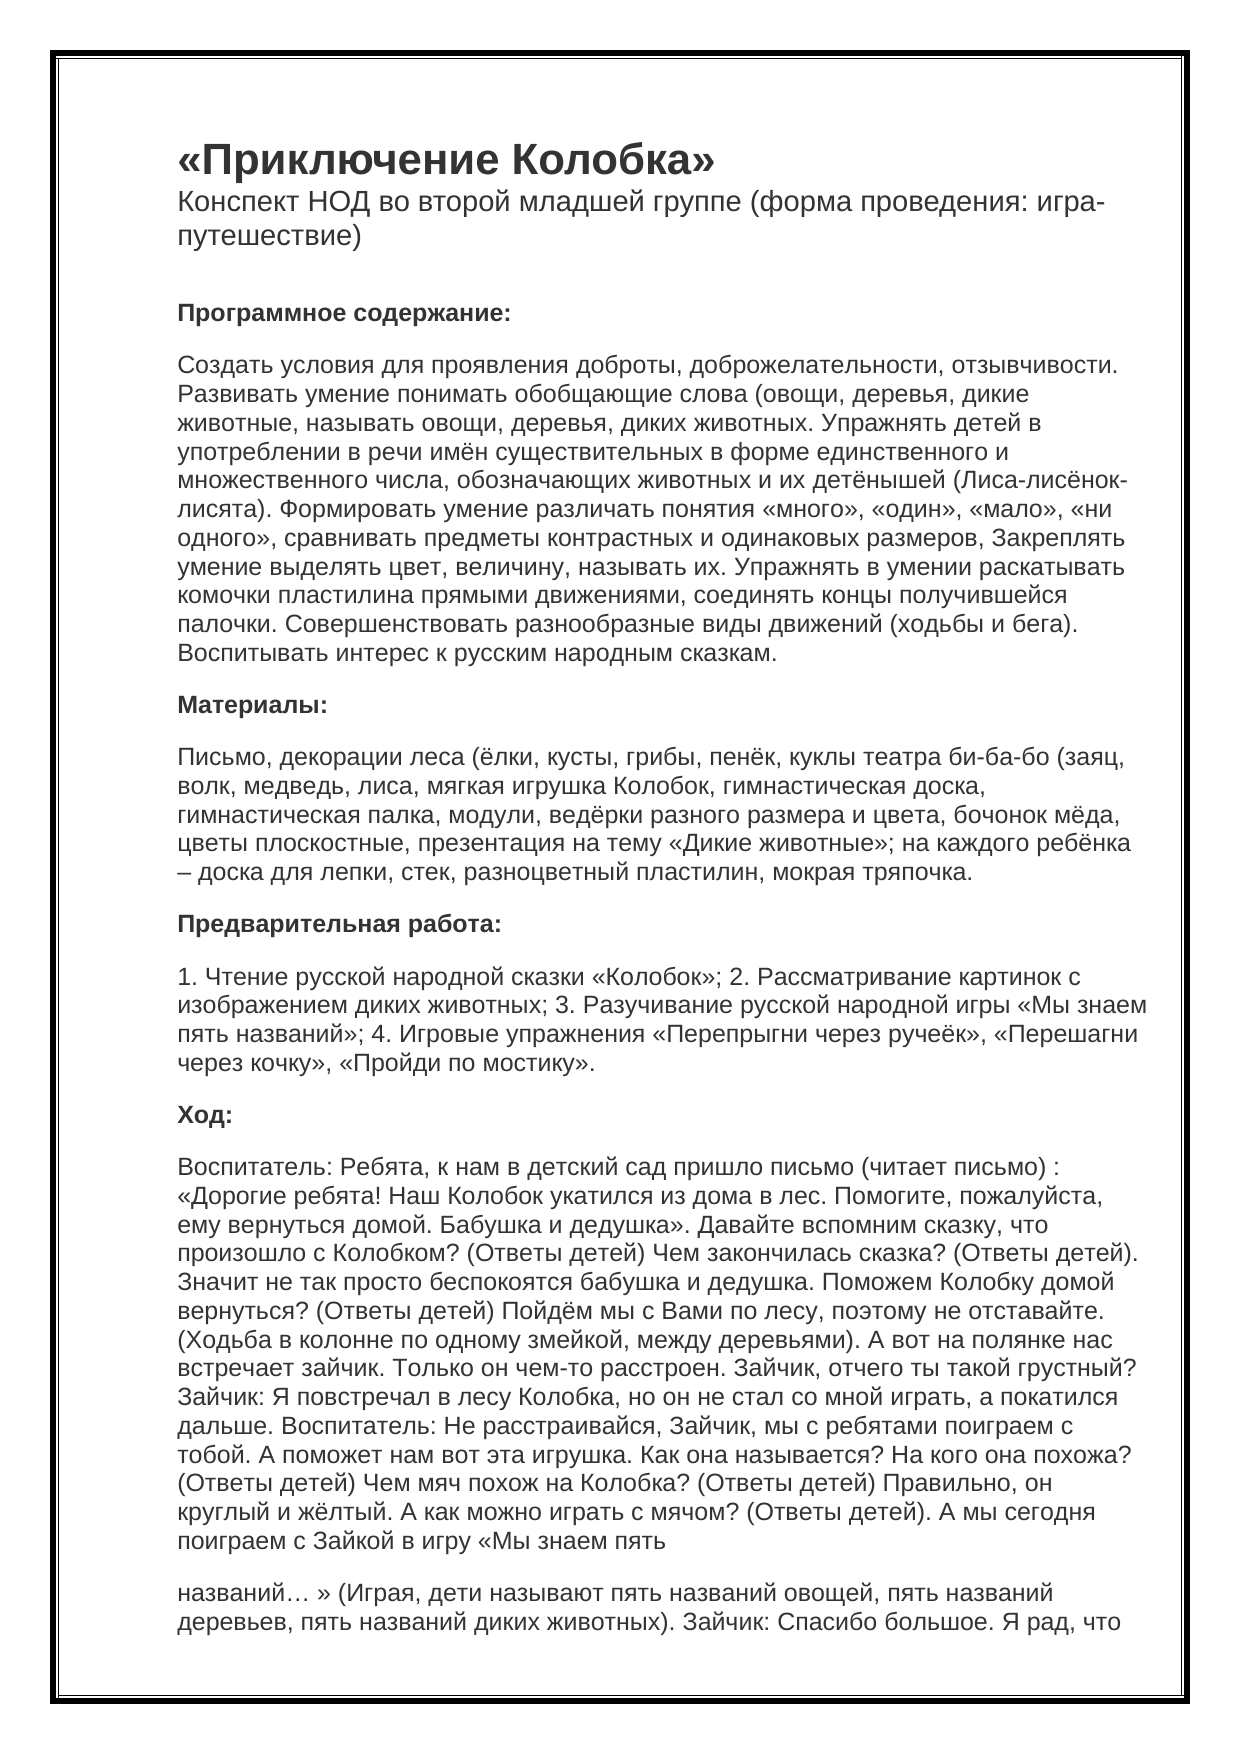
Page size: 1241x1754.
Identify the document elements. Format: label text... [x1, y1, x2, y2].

text Письмо, декорации леса (ёлки, кусты, грибы, пенёк, куклы театра би-ба-бо (заяц, волк, медведь, лиса, мягкая игрушка Колобок, гимнастическая доска, гимнастическая палка, модули, ведёрки разного размера и цвета, бочонок мёда, цветы плоскостные, презентация на тему «Дикие животные»; на каждого ребёнка – доска для лепки, стек, разноцветный пластилин, мокрая тряпочка. [177, 742, 1152, 886]
text 1. Чтение русской народной сказки «Колобок»; 2. Рассматривание картинок с изображением диких животных; 3. Разучивание русской народной игры «Мы знаем пять названий»; 4. Игровые упражнения «Перепрыгни через ручеёк», «Перешагни через кочку», «Пройди по мостику». [177, 961, 1152, 1076]
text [177, 1578, 1152, 1636]
text Материалы: [177, 690, 1152, 719]
text Создать условия для проявления доброты, доброжелательности, отзывчивости. Развивать умение понимать обобщающие слова (овощи, деревья, дикие животные, называть овощи, деревья, диких животных. Упражнять детей в употреблении в речи имён существительных в форме единственного и множественного числа, обозначающих животных и их детёнышей (Лиса-лисёнок-лисята). Формировать умение различать понятия «много», «один», «мало», «ни одного», сравнивать предметы контрастных и одинаковых размеров, Закреплять умение выделять цвет, величину, называть их. Упражнять в умении раскатывать комочки пластилина прямыми движениями, соединять концы получившейся палочки. Совершенствовать разнообразные виды движений (ходьбы и бега). Воспитывать интерес к русским народным сказкам. [177, 350, 1152, 666]
text Воспитатель: Ребята, к нам в детский сад пришло письмо (читает письмо) : «Дорогие ребята! Наш Колобок укатился из дома в лес. Помогите, пожалуйста, ему вернуться домой. Бабушка и дедушка». Давайте вспомним сказку, что произошло с Колобком? (Ответы детей) Чем закончилась сказка? (Ответы детей). Значит не так просто беспокоятся бабушка и дедушка. Поможем Колобку домой вернуться? (Ответы детей) Пойдём мы с Вами по лесу, поэтому не отставайте. (Ходьба в колонне по одному змейкой, между деревьями). А вот на полянке нас встречает зайчик. Только он чем-то расстроен. Зайчик, отчего ты такой грустный? Зайчик: Я повстречал в лесу Колобка, но он не стал со мной играть, а покатился дальше. Воспитатель: Не расстраивайся, Зайчик, мы с ребятами поиграем с тобой. А поможет нам вот эта игрушка. Как она называется? На кого она похожа? (Ответы детей) Чем мяч похож на Колобка? (Ответы детей) Правильно, он круглый и жёлтый. А как можно играть с мячом? (Ответы детей). А мы сегодня поиграем с Зайкой в игру «Мы знаем пять [177, 1152, 1152, 1554]
text «Приключение Колобка» Конспект НОД во второй младшей группе (форма проведения: игра-путешествие) [177, 134, 1152, 251]
text Ход: [177, 1100, 1152, 1129]
text Предварительная работа: [177, 909, 1152, 938]
text Программное содержание: [177, 298, 1152, 327]
